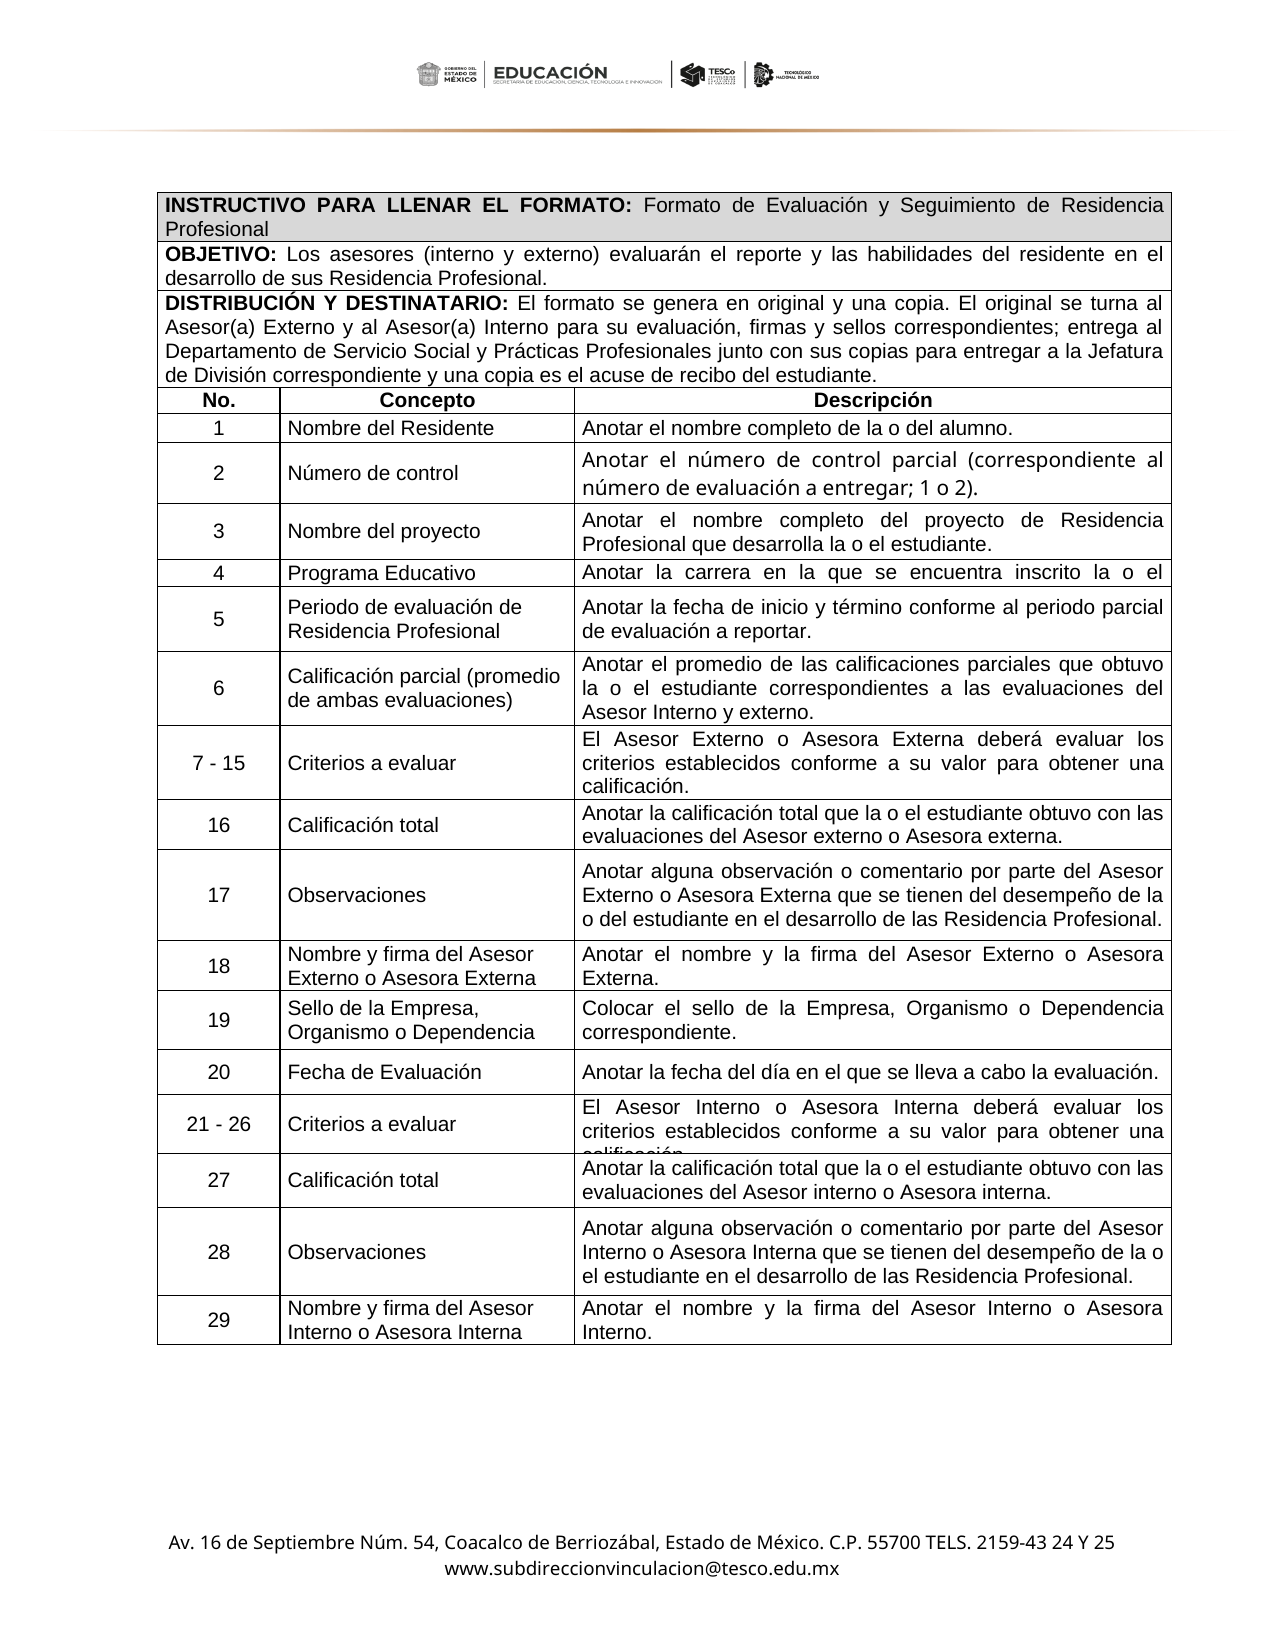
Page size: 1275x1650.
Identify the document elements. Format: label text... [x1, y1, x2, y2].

table_cell Fecha de Evaluación [281, 1050, 574, 1093]
table_cell 29 [158, 1296, 279, 1344]
table_cell 28 [158, 1208, 279, 1295]
table_cell 5 [158, 587, 279, 651]
table_cell 2 [158, 443, 279, 503]
table_cell 19 [158, 991, 279, 1049]
table_cell Calificación total [281, 1154, 574, 1207]
table_cell 1 [158, 414, 279, 442]
table_cell Anotar el nombre y la firma del Asesor Interno o Asesora Interno. [575, 1296, 1171, 1344]
table_cell Anotar alguna observación o comentario por parte del Asesor Externo o Asesora Externa que se tienen del desempeño de la o del estudiante en el desarrollo de las Residencia Profesional. [575, 850, 1171, 940]
table_cell 3 [158, 504, 279, 558]
table_cell 6 [158, 652, 279, 725]
table_cell Sello de la Empresa, Organismo o Dependencia [281, 991, 574, 1049]
table_cell 17 [158, 850, 279, 940]
table_cell Calificación total [281, 800, 574, 849]
table_cell Programa Educativo [281, 560, 574, 586]
table_cell DISTRIBUCIÓN Y DESTINATARIO: El formato se genera en original y una copia. El original se turna al Asesor(a) Externo y al Asesor(a) Interno para su evaluación, firmas y sellos correspondientes; entrega al Departamento de Servicio Social y Prácticas Profesionales junto con sus copias para entregar a la Jefatura de División correspondiente y una copia es el acuse de recibo del estudiante. [158, 291, 1171, 387]
table_cell 21 - 26 [158, 1095, 279, 1152]
table_cell Descripción [575, 388, 1171, 412]
table_header INSTRUCTIVO PARA LLENAR EL FORMATO: Formato de Evaluación y Seguimiento de Residencia Profesional [158, 193, 1171, 241]
table_cell El Asesor Externo o Asesora Externa deberá evaluar los criterios establecidos conforme a su valor para obtener una calificación. [575, 726, 1171, 799]
table_cell Calificación parcial (promedio de ambas evaluaciones) [281, 652, 574, 725]
table_cell 18 [158, 941, 279, 990]
table_cell No. [158, 388, 279, 412]
table_cell Nombre del Residente [281, 414, 574, 442]
table_cell Anotar la carrera en la que se encuentra inscrito la o el alumno. [575, 560, 1171, 586]
table_cell Nombre y firma del Asesor Interno o Asesora Interna [281, 1296, 574, 1344]
table_cell Nombre del proyecto [281, 504, 574, 558]
table_cell Anotar la calificación total que la o el estudiante obtuvo con las evaluaciones del Asesor externo o Asesora externa. [575, 800, 1171, 849]
table_cell Observaciones [281, 1208, 574, 1295]
table_cell Concepto [281, 388, 574, 412]
table_cell 16 [158, 800, 279, 849]
table_cell Observaciones [281, 850, 574, 940]
table_cell Número de control [281, 443, 574, 503]
table_cell Colocar el sello de la Empresa, Organismo o Dependencia correspondiente. [575, 991, 1171, 1049]
table_cell Anotar el número de control parcial (correspondiente al número de evaluación a entregar; 1 o 2). [575, 443, 1171, 503]
table_cell Anotar el nombre y la firma del Asesor Externo o Asesora Externa. [575, 941, 1171, 990]
table_cell Nombre y firma del Asesor Externo o Asesora Externa [281, 941, 574, 990]
table_cell 4 [158, 560, 279, 586]
table_cell Anotar alguna observación o comentario por parte del Asesor Interno o Asesora Interna que se tienen del desempeño de la o el estudiante en el desarrollo de las Residencia Profesional. [575, 1208, 1171, 1295]
table_cell Anotar la fecha de inicio y término conforme al periodo parcial de evaluación a reportar. [575, 587, 1171, 651]
table_cell Criterios a evaluar [281, 1095, 574, 1152]
table_cell Anotar el promedio de las calificaciones parciales que obtuvo la o el estudiante correspondientes a las evaluaciones del Asesor Interno y externo. [575, 652, 1171, 725]
table_cell Anotar el nombre completo del proyecto de Residencia Profesional que desarrolla la o el estudiante. [575, 504, 1171, 558]
picture [0, 13, 1275, 141]
table_cell 20 [158, 1050, 279, 1093]
table_cell El Asesor Interno o Asesora Interna deberá evaluar los criterios establecidos conforme a su valor para obtener una calificación. [575, 1095, 1171, 1152]
table_cell Periodo de evaluación de Residencia Profesional [281, 587, 574, 651]
table_cell 7 - 15 [158, 726, 279, 799]
table_cell Anotar la fecha del día en el que se lleva a cabo la evaluación. [575, 1050, 1171, 1093]
table_cell 27 [158, 1154, 279, 1207]
table_cell Criterios a evaluar [281, 726, 574, 799]
table_cell Anotar la calificación total que la o el estudiante obtuvo con las evaluaciones del Asesor interno o Asesora interna. [575, 1154, 1171, 1207]
table_cell Anotar el nombre completo de la o del alumno. [575, 414, 1171, 442]
table_cell OBJETIVO: Los asesores (interno y externo) evaluarán el reporte y las habilidades del residente en el desarrollo de sus Residencia Profesional. [158, 242, 1171, 290]
